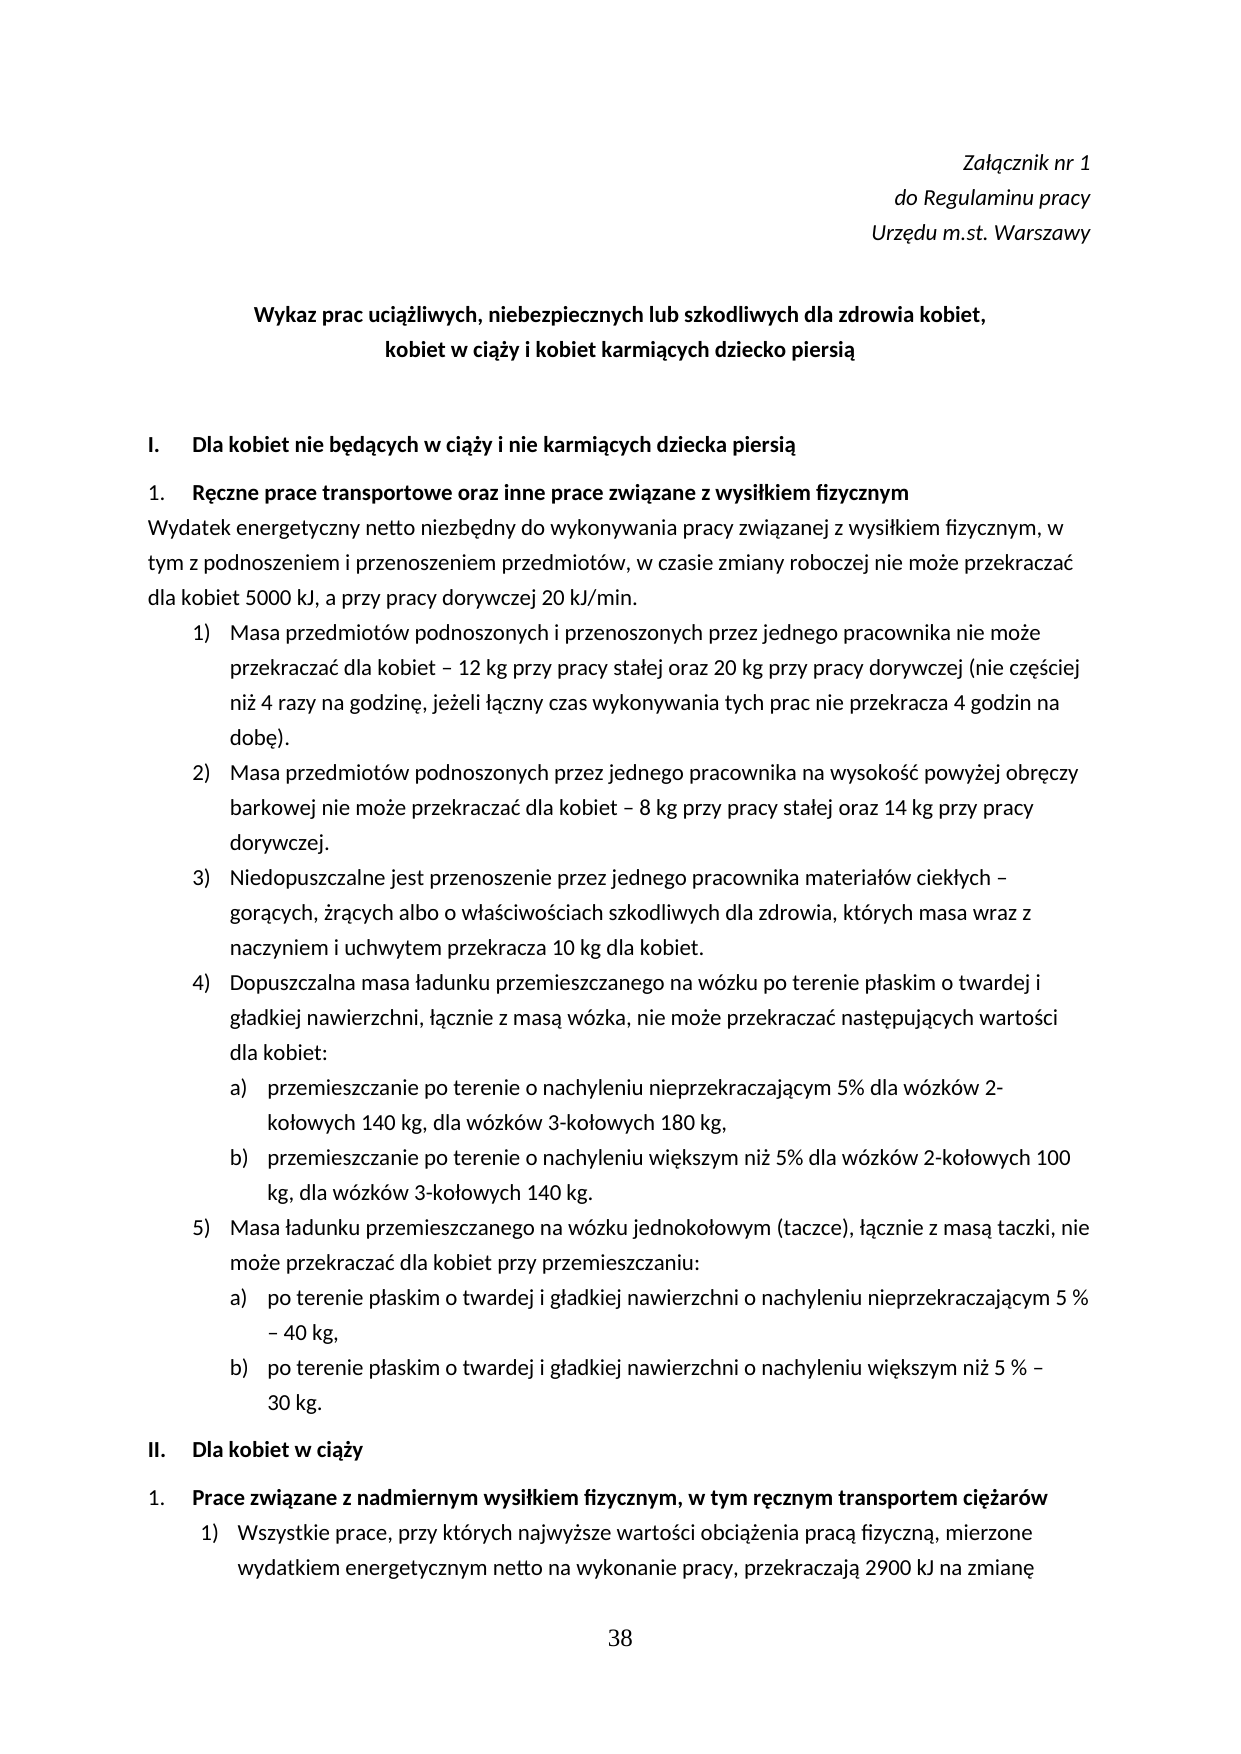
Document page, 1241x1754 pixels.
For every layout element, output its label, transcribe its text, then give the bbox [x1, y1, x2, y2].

list po terenie płaskim o twardej i gładkiej nawierzchni o nachyleniu nieprzekraczającym 5 % – 40 kg, [229, 1283, 1093, 1346]
list przemieszczanie po terenie o nachyleniu większym niż 5% dla wózków 2-kołowych 100 kg, dla wózków 3-kołowych 140 kg. [229, 1143, 1093, 1206]
text Urzędu m.st. Warszawy [148, 218, 1093, 246]
list po terenie płaskim o twardej i gładkiej nawierzchni o nachyleniu większym niż 5 % –30 kg. [229, 1353, 1093, 1416]
list Niedopuszczalne jest przenoszenie przez jednego pracownika materiałów ciekłych – gorących, żrących albo o właściwościach szkodliwych dla zdrowia, których masa wraz z naczyniem i uchwytem przekracza 10 kg dla kobiet. [192, 863, 1093, 961]
list Dopuszczalna masa ładunku przemieszczanego na wózku po terenie płaskim o twardej i gładkiej nawierzchni, łącznie z masą wózka, nie może przekraczać następujących wartości dla kobiet: [192, 968, 1093, 1066]
subtitle kobiet w ciąży i kobiet karmiących dziecko piersią [148, 335, 1093, 363]
list Ręczne prace transportowe oraz inne prace związane z wysiłkiem fizycznym [148, 478, 1093, 506]
text Załącznik nr 1 [148, 148, 1093, 176]
text do Regulaminu pracy [148, 183, 1093, 211]
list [200, 1518, 1093, 1581]
list Prace związane z nadmiernym wysiłkiem fizycznym, w tym ręcznym transportem ciężarów [148, 1483, 1093, 1511]
list Dla kobiet nie będących w ciąży i nie karmiących dziecka piersią [148, 430, 1093, 458]
list Masa przedmiotów podnoszonych i przenoszonych przez jednego pracownika nie może przekraczać dla kobiet – 12 kg przy pracy stałej oraz 20 kg przy pracy dorywczej (nie częściej niż 4 razy na godzinę, jeżeli łączny czas wykonywania tych prac nie przekracza 4 godzin na dobę). [192, 618, 1093, 751]
list Masa ładunku przemieszczanego na wózku jednokołowym (taczce), łącznie z masą taczki, nie może przekraczać dla kobiet przy przemieszczaniu: [192, 1213, 1093, 1276]
subtitle Wykaz prac uciążliwych, niebezpiecznych lub szkodliwych dla zdrowia kobiet, [148, 300, 1093, 328]
list Masa przedmiotów podnoszonych przez jednego pracownika na wysokość powyżej obręczy barkowej nie może przekraczać dla kobiet – 8 kg przy pracy stałej oraz 14 kg przy pracy dorywczej. [192, 758, 1093, 856]
list przemieszczanie po terenie o nachyleniu nieprzekraczającym 5% dla wózków 2-kołowych 140 kg, dla wózków 3-kołowych 180 kg, [229, 1073, 1093, 1136]
list Wydatek energetyczny netto niezbędny do wykonywania pracy związanej z wysiłkiem fizycznym, w tym z podnoszeniem i przenoszeniem przedmiotów, w czasie zmiany roboczej nie może przekraczać dla kobiet 5000 kJ, a przy pracy dorywczej 20 kJ/min. [148, 513, 1093, 611]
list Dla kobiet w ciąży [148, 1435, 1093, 1463]
